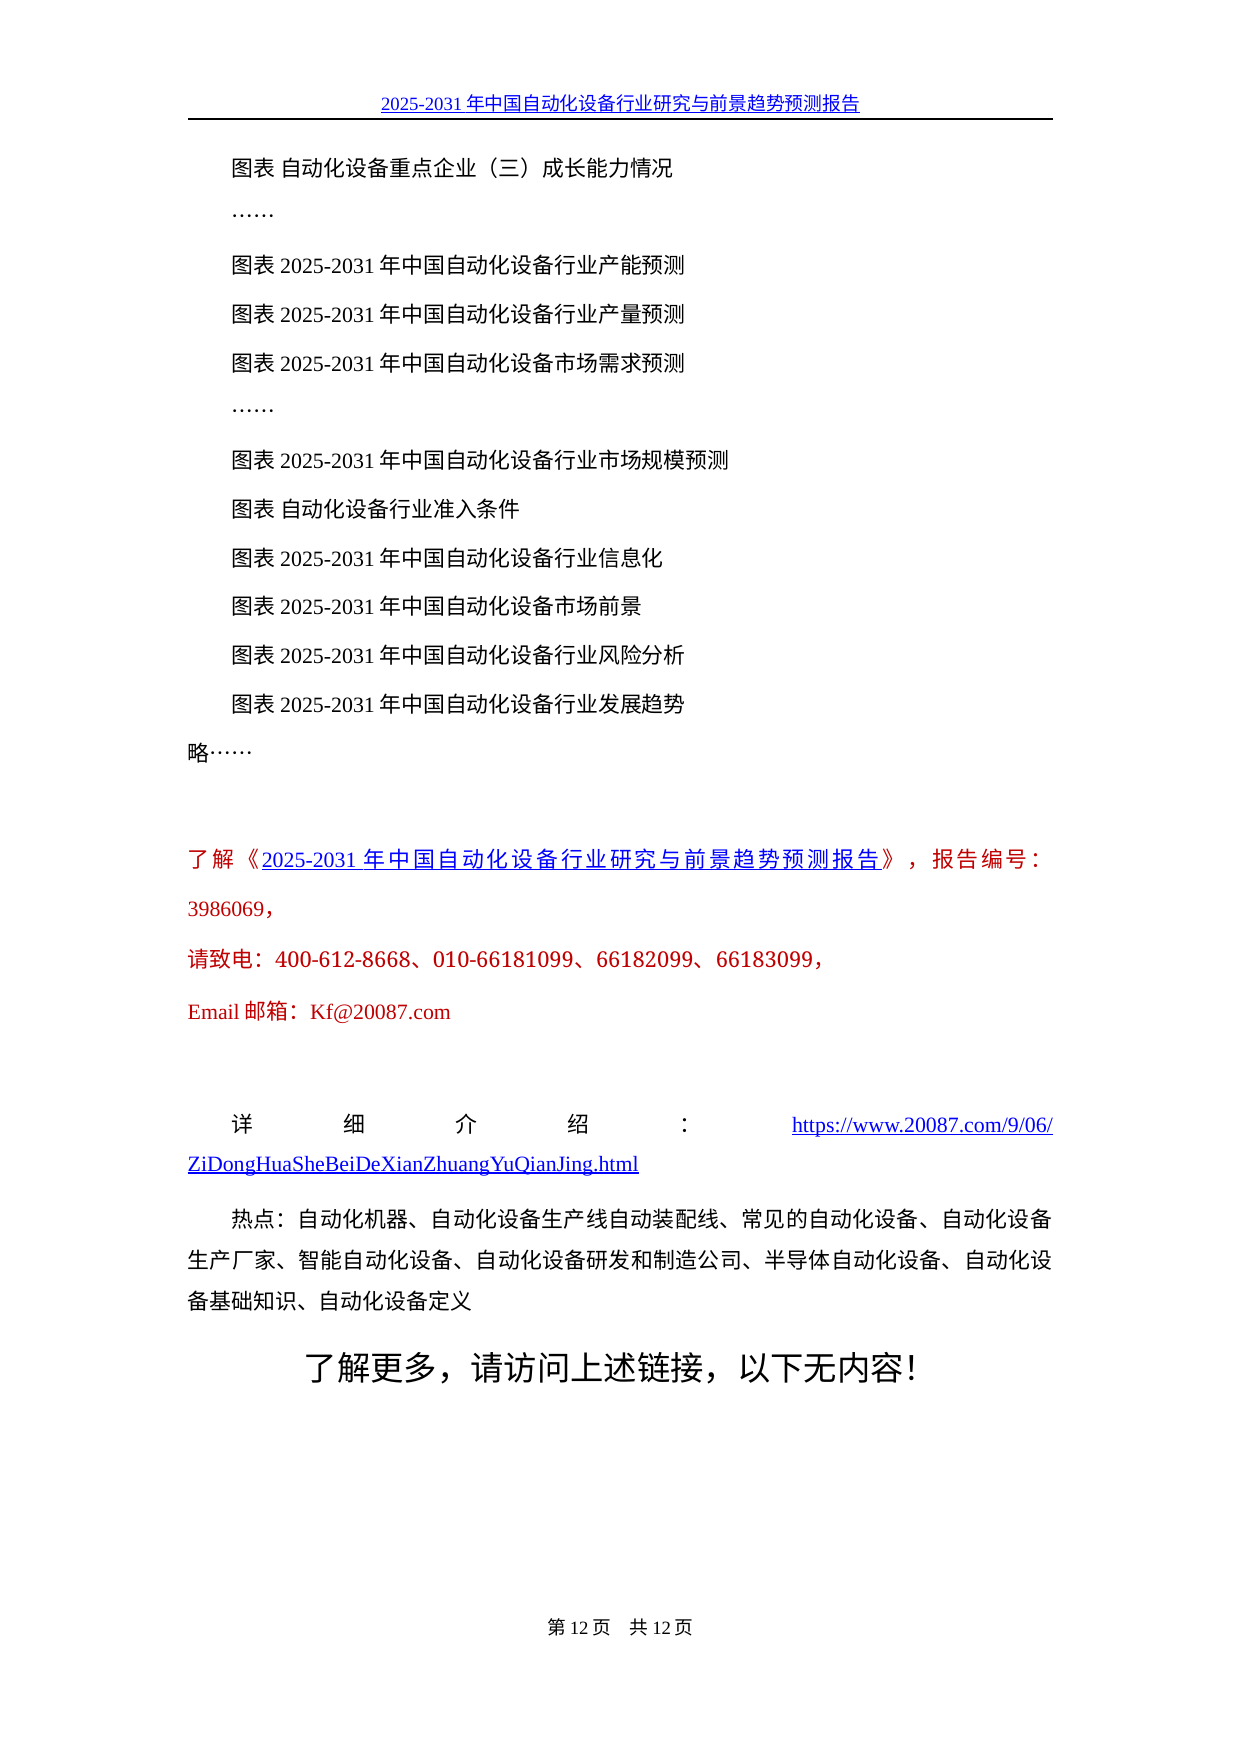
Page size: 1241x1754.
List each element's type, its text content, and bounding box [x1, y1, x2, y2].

text Email邮箱：Kf@20087.com [187, 993, 1053, 1026]
text 请致电：400-612-8668、010-66181099、66182099、66183099， [187, 942, 1053, 974]
title 了解更多，请访问上述链接，以下无内容！ [187, 1333, 1053, 1398]
text 详细介绍：https://www.20087.com/9/06/ZiDongHuaSheBeiDeXianZhuangYuQianJing.html [187, 1106, 1053, 1179]
text 了解《2025-2031年中国自动化设备行业研究与前景趋势预测报告》，报告编号：3986069， [187, 842, 1053, 923]
text 热点：自动化机器、自动化设备生产线自动装配线、常见的自动化设备、自动化设备生产厂家、智能自动化设备、自动化设备研发和制造公司、半导体自动化设备、自动化设备基础知识、自动化设备定义 [187, 1202, 1053, 1316]
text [187, 150, 1053, 768]
